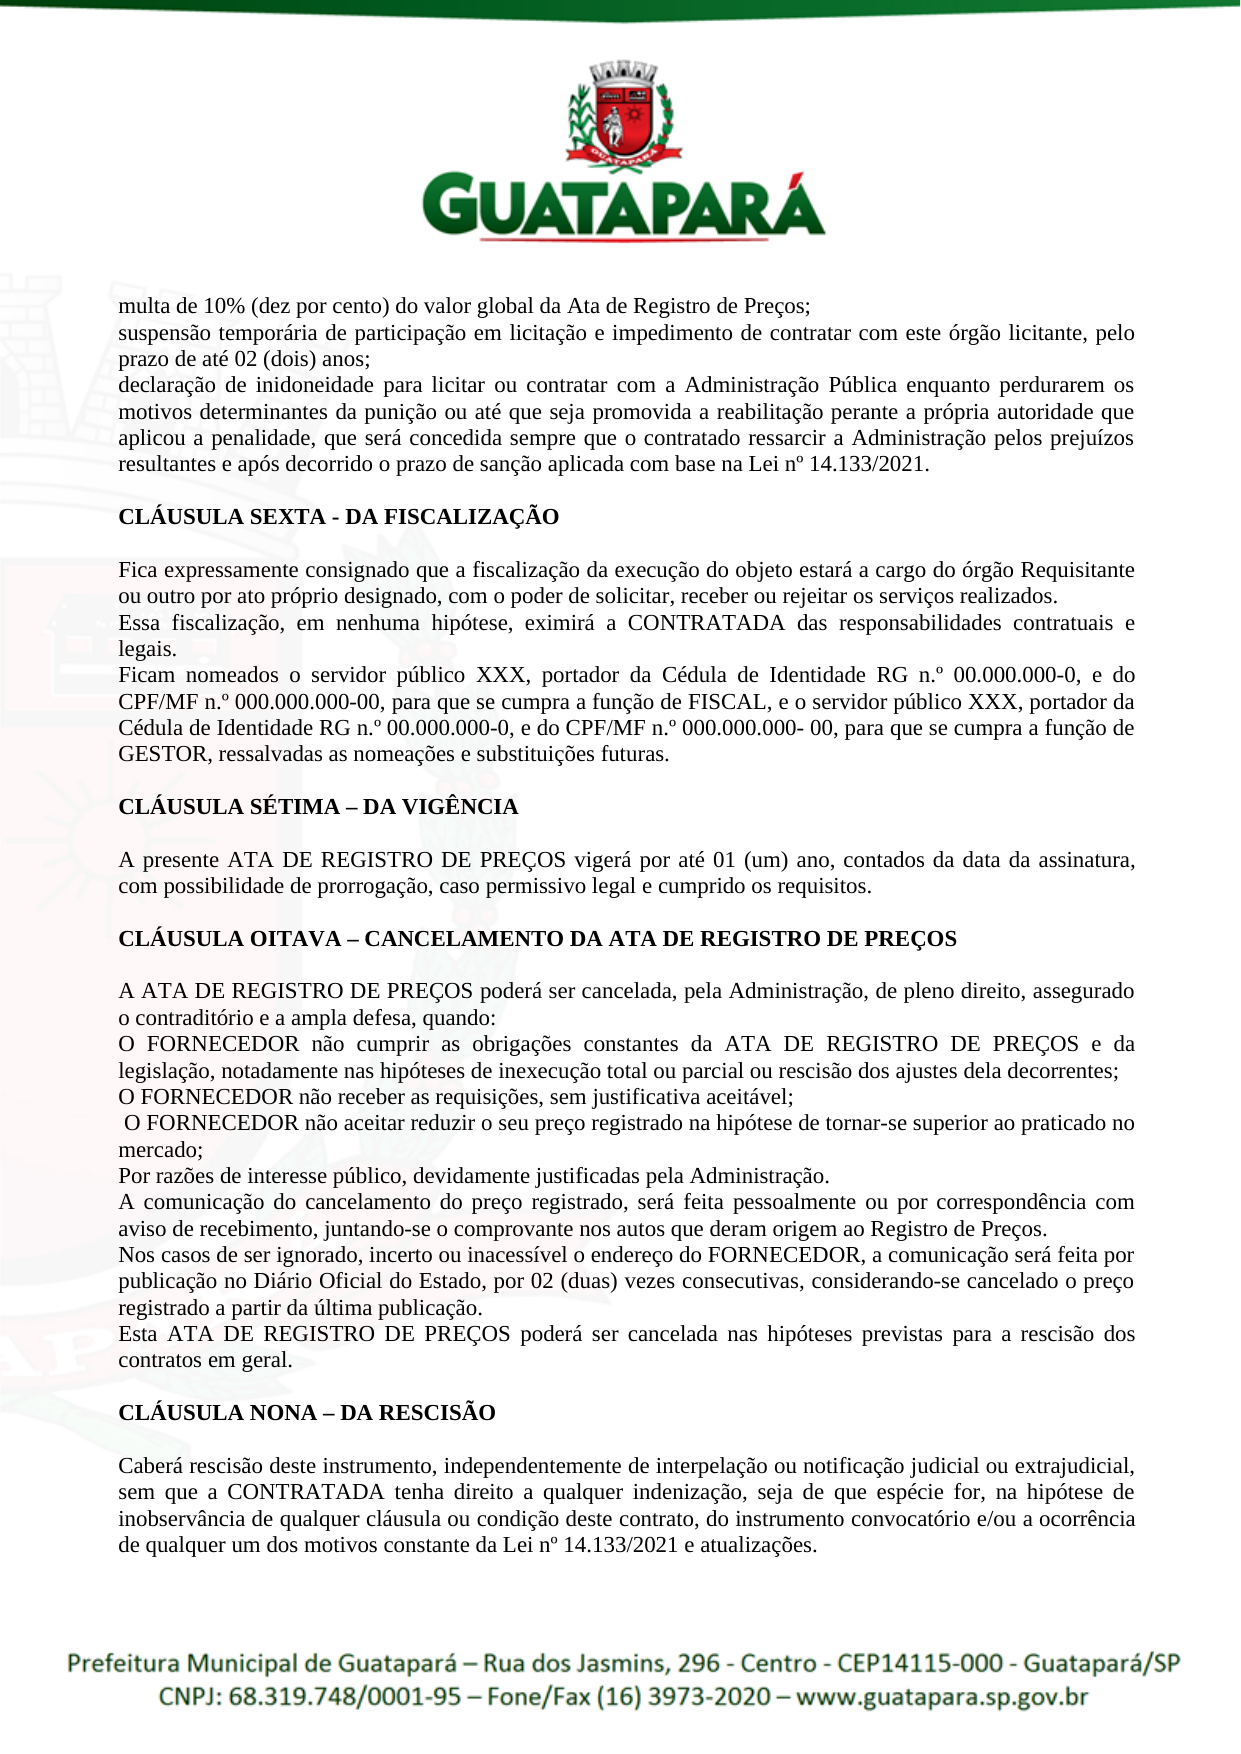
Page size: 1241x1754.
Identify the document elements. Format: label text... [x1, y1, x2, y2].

text multa de 10% (dez por cento) do valor global da Ata de Registro de Preços; [118, 292, 1137, 319]
text Essa fiscalização, em nenhuma hipótese, eximirá a CONTRATADA das responsabilidades contratuais e legais. [118, 609, 1137, 661]
text CLÁUSULA NONA – DA RESCISÃO [118, 1399, 1137, 1426]
text A presente ATA DE REGISTRO DE PREÇOS vigerá por até 01 (um) ano, contados da data da assinatura, com possibilidade de prorrogação, caso permissivo legal e cumprido os requisitos. [118, 846, 1137, 898]
text CLÁUSULA SÉTIMA – DA VIGÊNCIA [118, 793, 1137, 819]
text Nos casos de ser ignorado, incerto ou inacessível o endereço do FORNECEDOR, a comunicação será feita por publicação no Diário Oficial do Estado, por 02 (duas) vezes consecutivas, considerando-se cancelado o preço registrado a partir da última publicação. [118, 1241, 1137, 1320]
text A comunicação do cancelamento do preço registrado, será feita pessoalmente ou por correspondência com aviso de recebimento, juntando-se o comprovante nos autos que deram origem ao Registro de Preços. [118, 1188, 1137, 1241]
text O FORNECEDOR não receber as requisições, sem justificativa aceitável; [118, 1083, 1137, 1109]
text CLÁUSULA OITAVA – CANCELAMENTO DA ATA DE REGISTRO DE PREÇOS [118, 925, 1137, 951]
text A ATA DE REGISTRO DE PREÇOS poderá ser cancelada, pela Administração, de pleno direito, assegurado o contraditório e a ampla defesa, quando: [118, 978, 1137, 1030]
text declaração de inidoneidade para licitar ou contratar com a Administração Pública enquanto perdurarem os motivos determinantes da punição ou até que seja promovida a reabilitação perante a própria autoridade que aplicou a penalidade, que será concedida sempre que o contratado ressarcir a Administração pelos prejuízos resultantes e após decorrido o prazo de sanção aplicada com base na Lei nº 14.133/2021. [118, 371, 1137, 477]
text Ficam nomeados o servidor público XXX, portador da Cédula de Identidade RG n.º 00.000.000-0, e do CPF/MF n.º 000.000.000-00, para que se cumpra a função de FISCAL, e o servidor público XXX, portador da Cédula de Identidade RG n.º 00.000.000-0, e do CPF/MF n.º 000.000.000- 00, para que se cumpra a função de GESTOR, ressalvadas as nomeações e substituições futuras. [118, 661, 1137, 767]
text suspensão temporária de participação em licitação e impedimento de contratar com este órgão licitante, pelo prazo de até 02 (dois) anos; [118, 319, 1137, 371]
text Caberá rescisão deste instrumento, independentemente de interpelação ou notificação judicial ou extrajudicial, sem que a CONTRATADA tenha direito a qualquer indenização, seja de que espécie for, na hipótese de inobservância de qualquer cláusula ou condição deste contrato, do instrumento convocatório e/ou a ocorrência de qualquer um dos motivos constante da Lei nº 14.133/2021 e atualizações. [118, 1452, 1137, 1557]
picture [0, 0, 1241, 1752]
text CLÁUSULA SEXTA - DA FISCALIZAÇÃO [118, 503, 1137, 529]
text Esta ATA DE REGISTRO DE PREÇOS poderá ser cancelada nas hipóteses previstas para a rescisão dos contratos em geral. [118, 1320, 1137, 1373]
text Fica expressamente consignado que a fiscalização da execução do objeto estará a cargo do órgão Requisitante ou outro por ato próprio designado, com o poder de solicitar, receber ou rejeitar os serviços realizados. [118, 556, 1137, 609]
text O FORNECEDOR não cumprir as obrigações constantes da ATA DE REGISTRO DE PREÇOS e da legislação, notadamente nas hipóteses de inexecução total ou parcial ou rescisão dos ajustes dela decorrentes; [118, 1030, 1137, 1083]
text O FORNECEDOR não aceitar reduzir o seu preço registrado na hipótese de tornar-se superior ao praticado no mercado; [118, 1109, 1137, 1162]
text Por razões de interesse público, devidamente justificadas pela Administração. [118, 1162, 1137, 1188]
